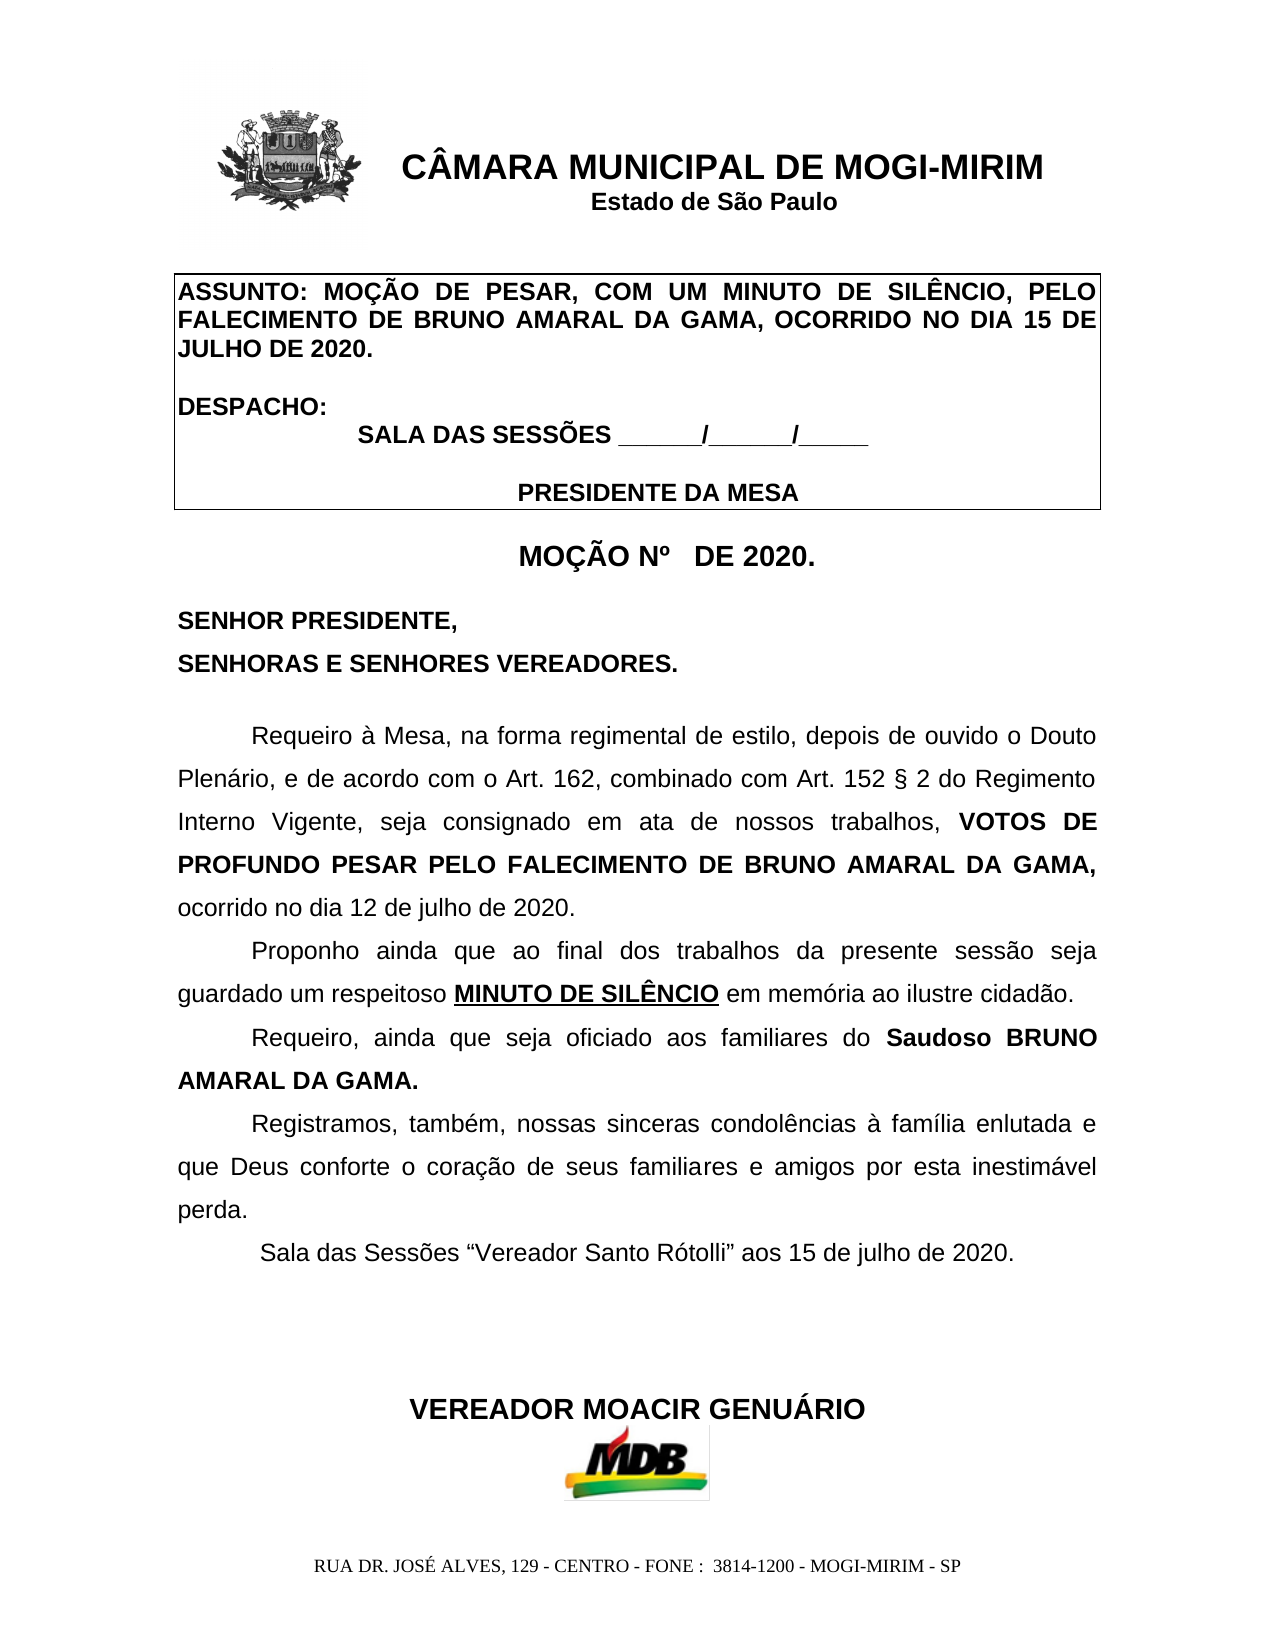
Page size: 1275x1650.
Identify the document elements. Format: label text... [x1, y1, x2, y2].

picture [564, 1425, 711, 1502]
text DESPACHO: [177, 392, 1098, 420]
text Requeiro, ainda que seja oficiado aos familiares do Saudoso BRUNO AMARAL DA GAMA. [177, 1023, 1098, 1094]
text MOÇÃO Nº DE 2020. [177, 539, 1098, 573]
text SENHOR PRESIDENTE, [177, 606, 1098, 635]
text VEREADOR MOACIR GENUÁRIO [177, 1392, 1098, 1425]
text Registramos, também, nossas sinceras condolências à família enlutada e que Deus conforte o coração de seus familiares e amigos por esta inestimável perda. [177, 1109, 1098, 1224]
text SENHORAS E SENHORES VEREADORES. [177, 649, 1098, 678]
picture [178, 59, 369, 250]
text Proponho ainda que ao final dos trabalhos da presente sessão seja guardado um respeitoso MINUTO DE SILÊNCIO em memória ao ilustre cidadão. [177, 936, 1098, 1008]
text Requeiro à Mesa, na forma regimental de estilo, depois de ouvido o Douto Plenário, e de acordo com o Art. 162, combinado com Art. 152 § 2 do Regimento Interno Vigente, seja consignado em ata de nossos trabalhos, VOTOS DE PROFUNDO PESAR PELO FALECIMENTO DE BRUNO AMARAL DA GAMA, ocorrido no dia 12 de julho de 2020. [177, 721, 1098, 922]
text PRESIDENTE DA MESA [175, 474, 1100, 509]
text ASSUNTO: MOÇÃO DE PESAR, COM UM MINUTO DE SILÊNCIO, PELO FALECIMENTO DE BRUNO AMARAL DA GAMA, OCORRIDO NO DIA 15 DE JULHO DE 2020. [175, 275, 1100, 363]
text Sala das Sessões “Vereador Santo Rótolli” aos 15 de julho de 2020. [177, 1238, 1098, 1267]
text SALA DAS SESSÕES ______/______/_____ [177, 420, 1098, 449]
